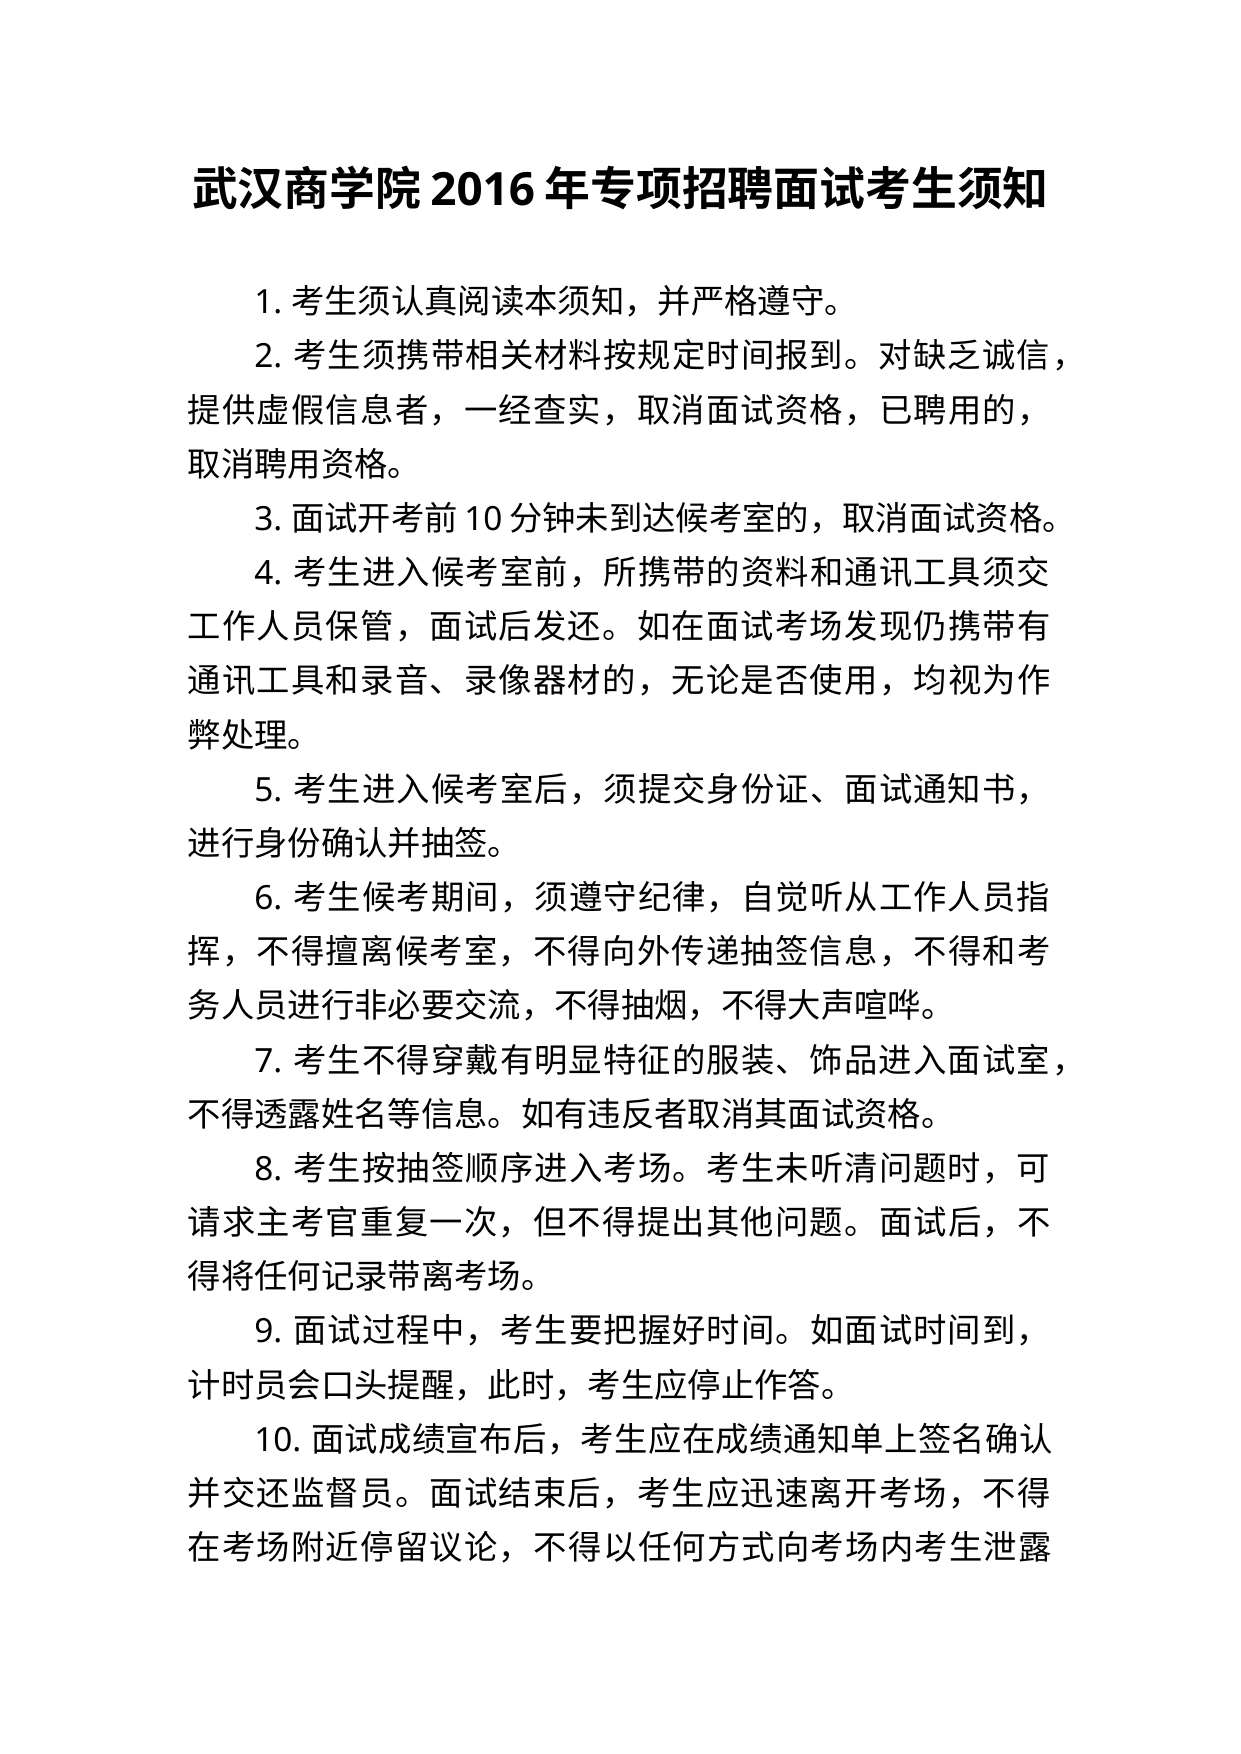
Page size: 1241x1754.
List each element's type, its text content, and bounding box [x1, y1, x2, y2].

text 9. 面试过程中，考生要把握好时间。如面试时间到，计时员会口头提醒，此时，考生应停止作答。 [187, 1299, 1053, 1408]
text 1. 考生须认真阅读本须知，并严格遵守。 [187, 270, 1053, 324]
text 3. 面试开考前10分钟未到达候考室的，取消面试资格。 [187, 487, 1053, 541]
text 7. 考生不得穿戴有明显特征的服装、饰品进入面试室，不得透露姓名等信息。如有违反者取消其面试资格。 [187, 1029, 1053, 1137]
text 6. 考生候考期间，须遵守纪律，自觉听从工作人员指挥，不得擅离候考室，不得向外传递抽签信息，不得和考务人员进行非必要交流，不得抽烟，不得大声喧哗。 [187, 866, 1053, 1029]
text 4. 考生进入候考室前，所携带的资料和通讯工具须交工作人员保管，面试后发还。如在面试考场发现仍携带有通讯工具和录音、录像器材的，无论是否使用，均视为作弊处理。 [187, 541, 1053, 758]
text 武汉商学院2016年专项招聘面试考生须知 [187, 162, 1053, 216]
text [187, 1408, 1053, 1570]
text 5. 考生进入候考室后，须提交身份证、面试通知书，进行身份确认并抽签。 [187, 758, 1053, 866]
text 2. 考生须携带相关材料按规定时间报到。对缺乏诚信，提供虚假信息者，一经查实，取消面试资格，已聘用的，取消聘用资格。 [187, 324, 1053, 487]
text 8. 考生按抽签顺序进入考场。考生未听清问题时，可请求主考官重复一次，但不得提出其他问题。面试后，不得将任何记录带离考场。 [187, 1137, 1053, 1299]
